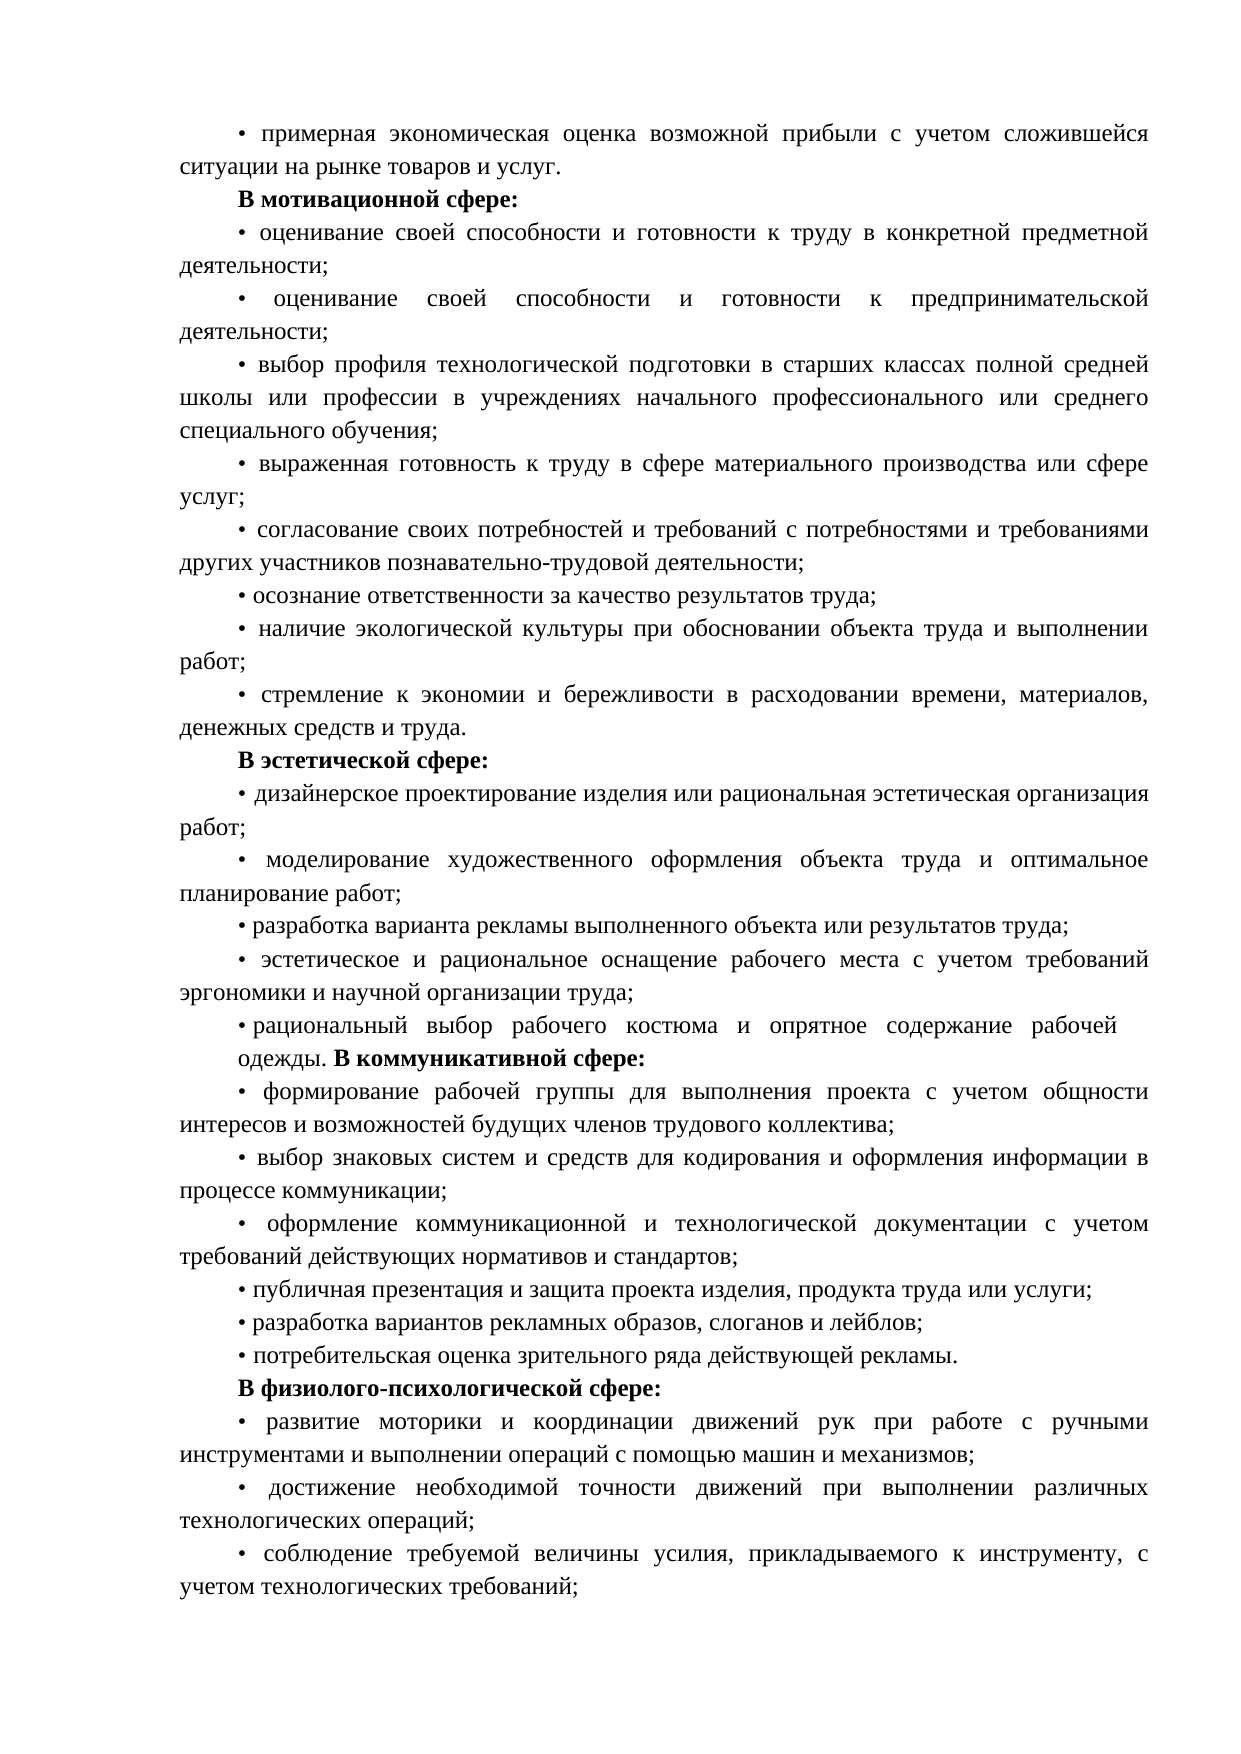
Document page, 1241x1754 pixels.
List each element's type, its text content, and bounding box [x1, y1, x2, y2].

list оценивание своей способности и готовности к труду в конкретной предметной деятельности; [179, 217, 1149, 279]
list развитие моторики и координации движений рук при работе с ручными инструментами и выполнении операций с помощью машин и механизмов; [179, 1406, 1149, 1468]
list рациональный выбор рабочего костюма и опрятное содержание рабочей одежды. В коммуникативной сфере: [238, 1010, 1118, 1071]
text В физиолого-психологической сфере: [238, 1373, 962, 1402]
list стремление к экономии и бережливости в расходовании времени, материалов, денежных средств и труда. [179, 679, 1149, 741]
list примерная экономическая оценка возможной прибыли с учетом сложившейся ситуации на рынке товаров и услуг. [179, 118, 1149, 180]
list разработка вариантов рекламных образов, слоганов и лейблов; [179, 1307, 1152, 1336]
list выраженная готовность к труду в сфере материального производства или сфере услуг; [179, 448, 1149, 510]
list выбор профиля технологической подготовки в старших классах полной средней школы или профессии в учреждениях начального профессионального или среднего специального обучения; [179, 349, 1149, 444]
list формирование рабочей группы для выполнения проекта с учетом общности интересов и возможностей будущих членов трудового коллектива; [179, 1076, 1149, 1137]
list потребительская оценка зрительного ряда действующей рекламы. [238, 1340, 962, 1369]
list оценивание своей способности и готовности к предпринимательской деятельности; [179, 283, 1149, 345]
text В эстетической сфере: [179, 746, 1152, 774]
list осознание ответственности за качество результатов труда; [179, 580, 1152, 609]
text В мотивационной сфере: [179, 184, 1152, 213]
list эстетическое и рациональное оснащение рабочего места с учетом требований эргономики и научной организации труда; [179, 944, 1149, 1005]
list разработка варианта рекламы выполненного объекта или результатов труда; [179, 911, 1152, 939]
list согласование своих потребностей и требований с потребностями и требованиями других участников познавательно-трудовой деятельности; [179, 514, 1149, 576]
list выбор знаковых систем и средств для кодирования и оформления информации в процессе коммуникации; [179, 1142, 1149, 1203]
list публичная презентация и защита проекта изделия, продукта труда или услуги; [179, 1274, 1152, 1303]
list наличие экологической культуры при обосновании объекта труда и выполнении работ; [179, 613, 1149, 675]
list моделирование художественного оформления объекта труда и оптимальное планирование работ; [179, 844, 1149, 906]
list достижение необходимой точности движений при выполнении различных технологических операций; [179, 1472, 1149, 1534]
list дизайнерское проектирование изделия или рациональная эстетическая организация работ; [179, 778, 1149, 840]
list соблюдение требуемой величины усилия, прикладываемого к инструменту, с учетом технологических требований; [179, 1538, 1149, 1600]
list оформление коммуникационной и технологической документации с учетом требований действующих нормативов и стандартов; [179, 1208, 1149, 1269]
